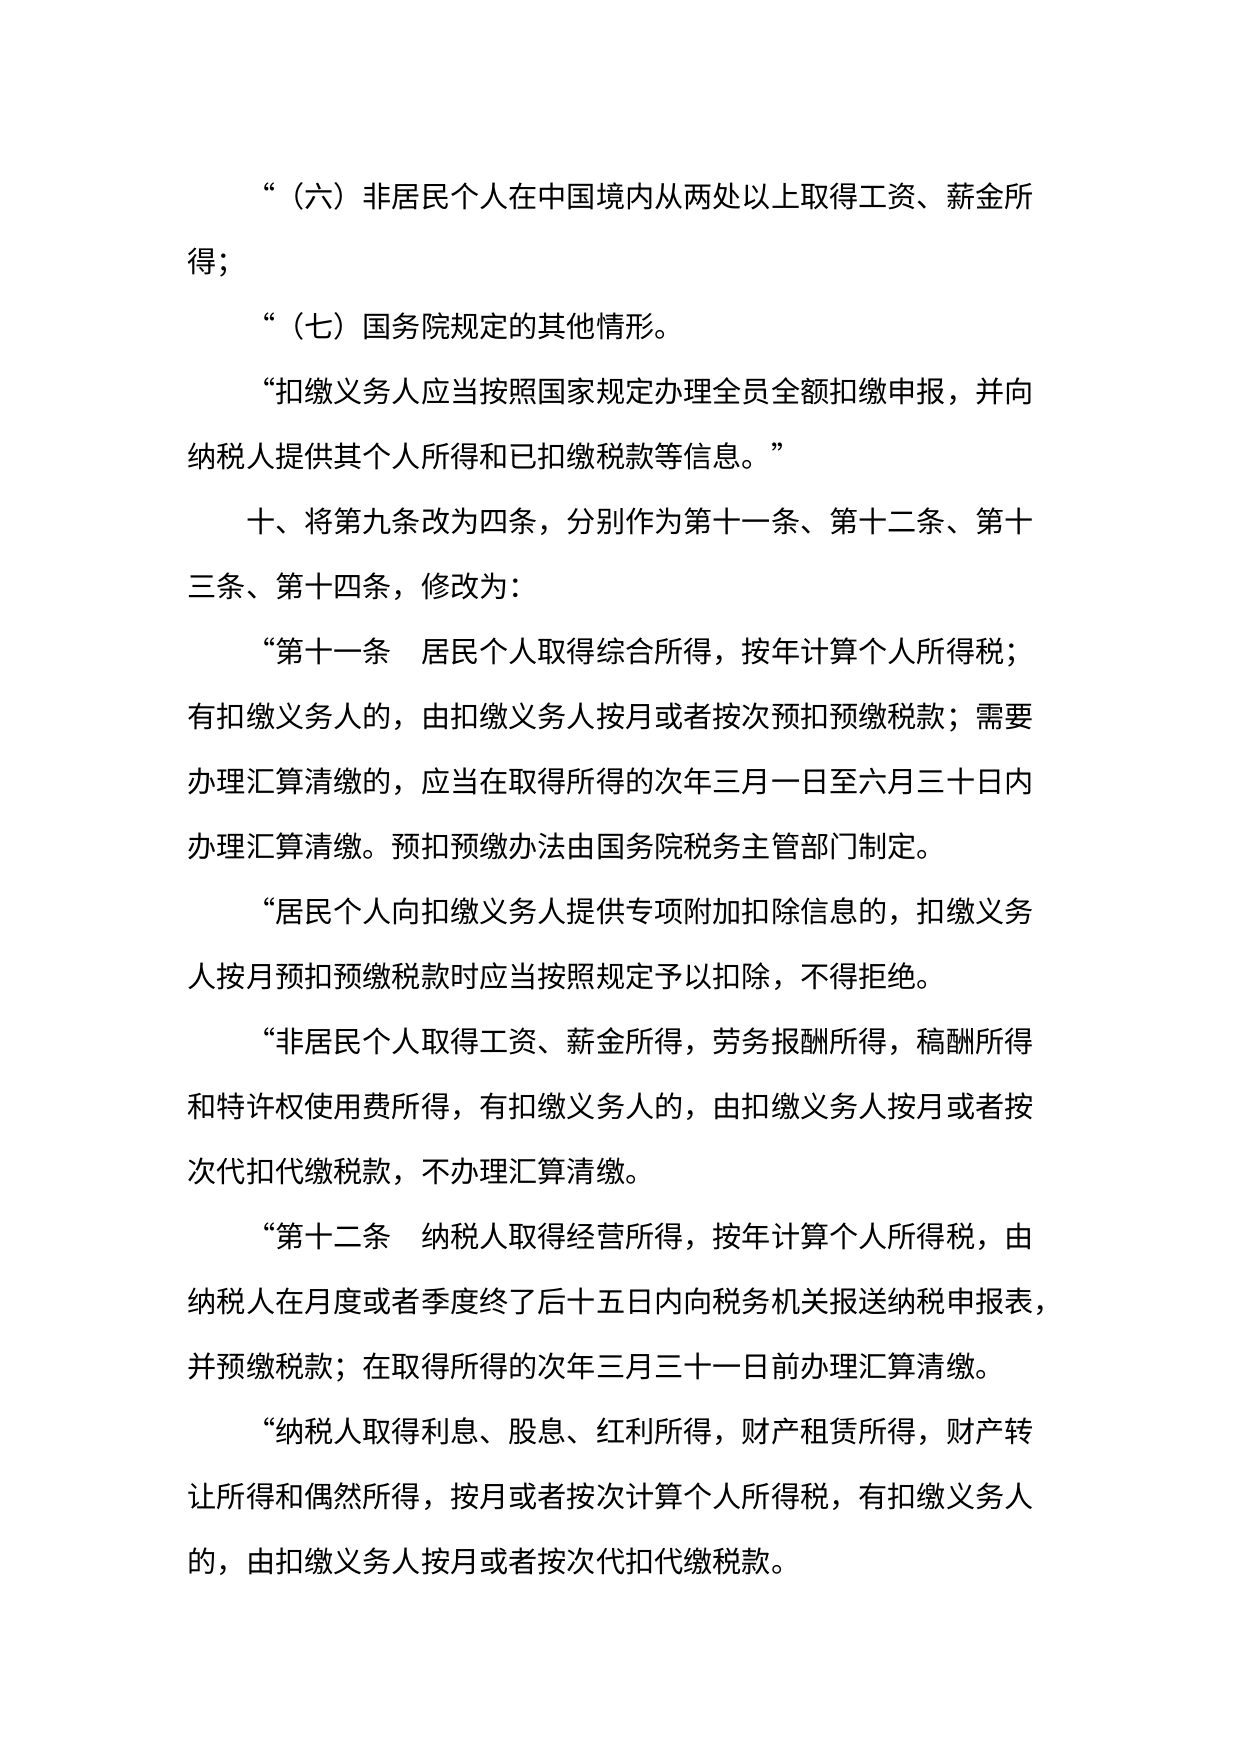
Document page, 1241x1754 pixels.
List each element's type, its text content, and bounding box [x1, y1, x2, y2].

text “非居民个人取得工资、薪金所得，劳务报酬所得，稿酬所得和特许权使用费所得，有扣缴义务人的，由扣缴义务人按月或者按次代扣代缴税款，不办理汇算清缴。 [187, 1007, 1053, 1202]
text “扣缴义务人应当按照国家规定办理全员全额扣缴申报，并向纳税人提供其个人所得和已扣缴税款等信息。” [187, 357, 1053, 487]
text “（六）非居民个人在中国境内从两处以上取得工资、薪金所得； [187, 162, 1053, 292]
text “第十一条 居民个人取得综合所得，按年计算个人所得税；有扣缴义务人的，由扣缴义务人按月或者按次预扣预缴税款；需要办理汇算清缴的，应当在取得所得的次年三月一日至六月三十日内办理汇算清缴。预扣预缴办法由国务院税务主管部门制定。 [187, 617, 1053, 877]
text “第十二条 纳税人取得经营所得，按年计算个人所得税，由纳税人在月度或者季度终了后十五日内向税务机关报送纳税申报表，并预缴税款；在取得所得的次年三月三十一日前办理汇算清缴。 [187, 1202, 1053, 1397]
text 十、将第九条改为四条，分别作为第十一条、第十二条、第十三条、第十四条，修改为： [187, 487, 1053, 617]
text “纳税人取得利息、股息、红利所得，财产租赁所得，财产转让所得和偶然所得，按月或者按次计算个人所得税，有扣缴义务人的，由扣缴义务人按月或者按次代扣代缴税款。 [187, 1397, 1053, 1592]
text “居民个人向扣缴义务人提供专项附加扣除信息的，扣缴义务人按月预扣预缴税款时应当按照规定予以扣除，不得拒绝。 [187, 877, 1053, 1007]
text “（七）国务院规定的其他情形。 [187, 292, 1053, 357]
